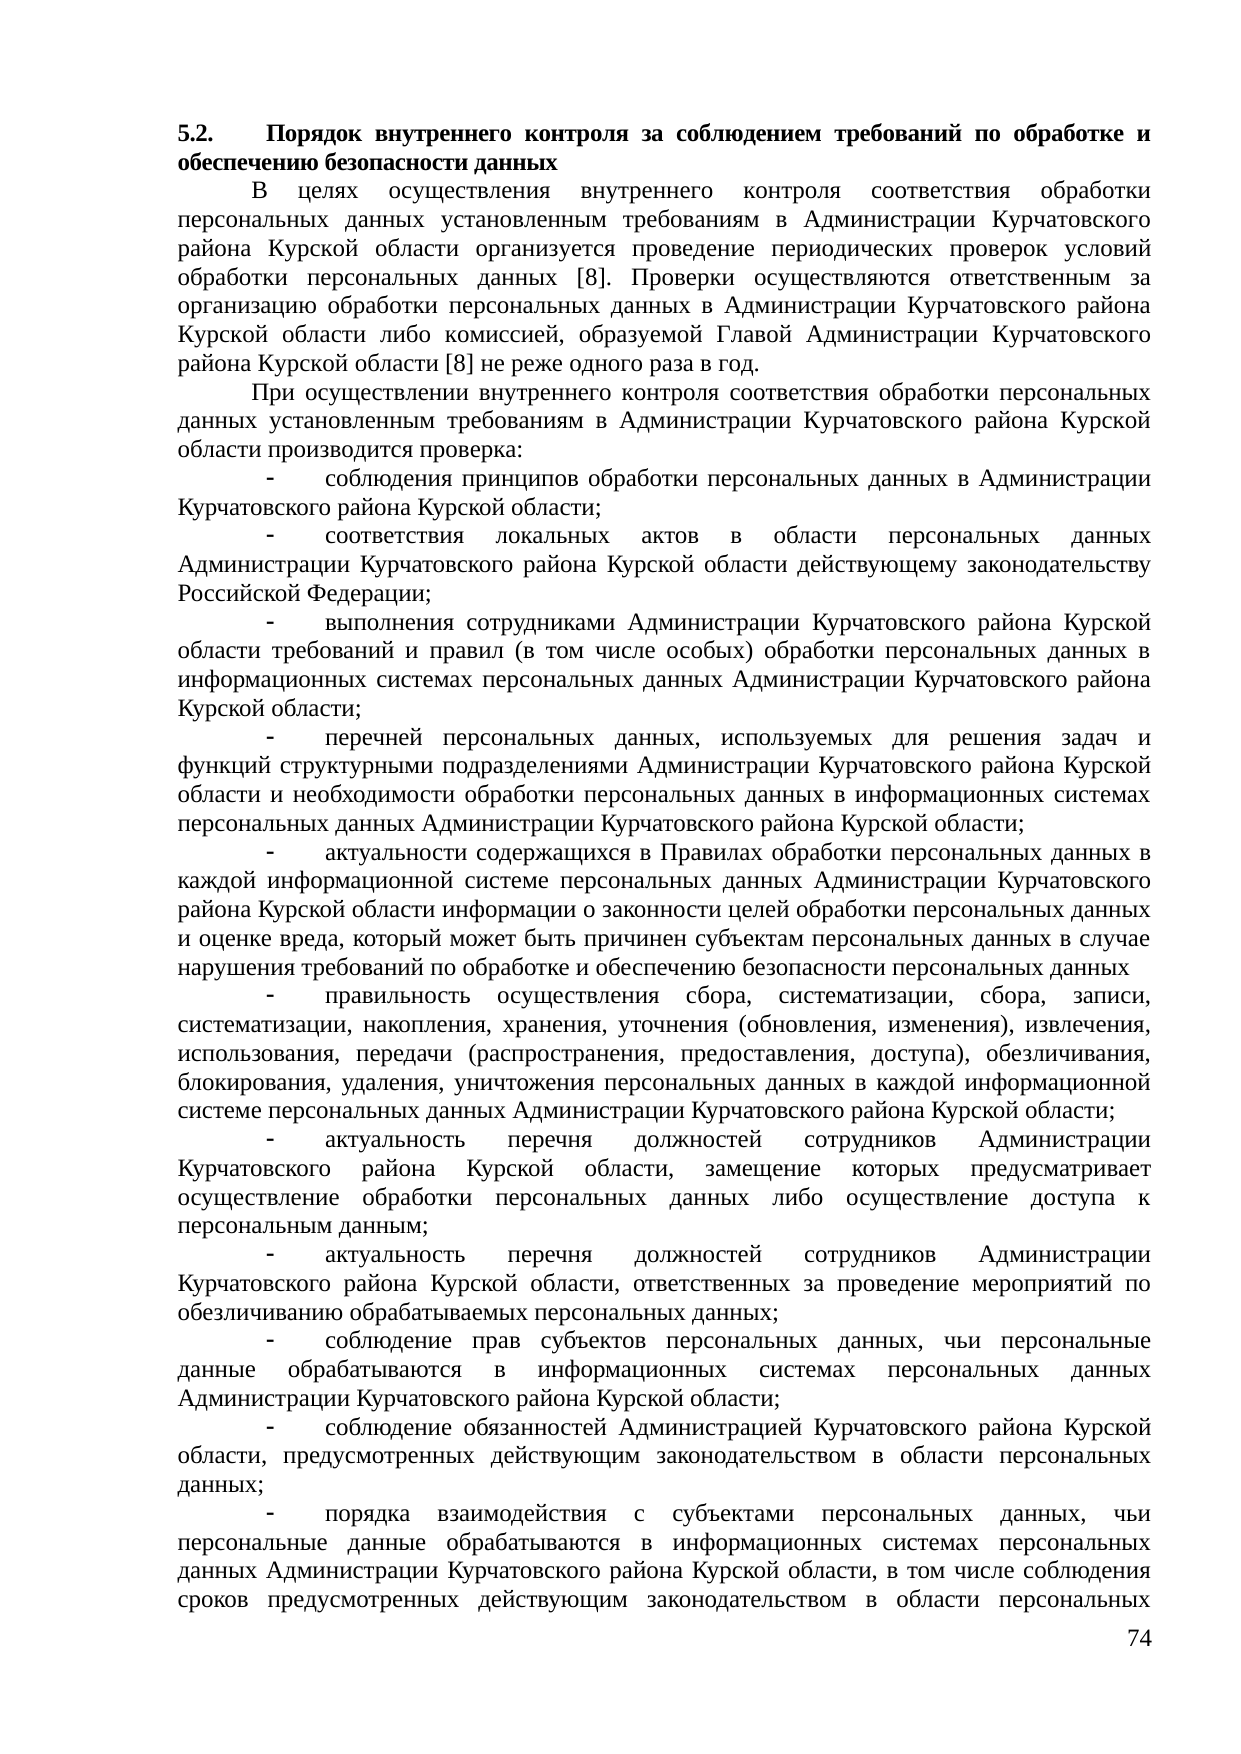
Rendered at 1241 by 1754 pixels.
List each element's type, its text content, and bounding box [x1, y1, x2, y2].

list правильность осуществления сбора, систематизации, сбора, записи, систематизации, накопления, хранения, уточнения (обновления, изменения), извлечения, использования, передачи (распространения, предоставления, доступа), обезличивания, блокирования, удаления, уничтожения персональных данных в каждой информационной системе персональных данных Администрации Курчатовского района Курской области; [177, 981, 1152, 1124]
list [177, 1498, 1152, 1613]
list актуальности содержащихся в Правилах обработки персональных данных в каждой информационной системе персональных данных Администрации Курчатовского района Курской области информации о законности целей обработки персональных данных и оценке вреда, который может быть причинен субъектам персональных данных в случае нарушения требований по обработке и обеспечению безопасности персональных данных [177, 837, 1152, 981]
text В целях осуществления внутреннего контроля соответствия обработки персональных данных установленным требованиям в Администрации Курчатовского района Курской области организуется проведение периодических проверок условий обработки персональных данных [8]. Проверки осуществляются ответственным за организацию обработки персональных данных в Администрации Курчатовского района Курской области либо комиссией, образуемой Главой Администрации Курчатовского района Курской области [8] не реже одного раза в год. [177, 176, 1152, 377]
list соблюдения принципов обработки персональных данных в Администрации Курчатовского района Курской области; [177, 463, 1152, 521]
list Порядок внутреннего контроля за соблюдением требований по обработке и обеспечению безопасности данных [177, 118, 1152, 176]
list актуальность перечня должностей сотрудников Администрации Курчатовского района Курской области, замещение которых предусматривает осуществление обработки персональных данных либо осуществление доступа к персональным данным; [177, 1124, 1152, 1239]
list соблюдение обязанностей Администрацией Курчатовского района Курской области, предусмотренных действующим законодательством в области персональных данных; [177, 1412, 1152, 1498]
list перечней персональных данных, используемых для решения задач и функций структурными подразделениями Администрации Курчатовского района Курской области и необходимости обработки персональных данных в информационных системах персональных данных Администрации Курчатовского района Курской области; [177, 722, 1152, 837]
list выполнения сотрудниками Администрации Курчатовского района Курской области требований и правил (в том числе особых) обработки персональных данных в информационных системах персональных данных Администрации Курчатовского района Курской области; [177, 607, 1152, 722]
list соблюдение прав субъектов персональных данных, чьи персональные данные обрабатываются в информационных системах персональных данных Администрации Курчатовского района Курской области; [177, 1326, 1152, 1412]
list актуальность перечня должностей сотрудников Администрации Курчатовского района Курской области, ответственных за проведение мероприятий по обезличиванию обрабатываемых персональных данных; [177, 1239, 1152, 1326]
list соответствия локальных актов в области персональных данных Администрации Курчатовского района Курской области действующему законодательству Российской Федерации; [177, 521, 1152, 607]
text При осуществлении внутреннего контроля соответствия обработки персональных данных установленным требованиям в Администрации Курчатовского района Курской области производится проверка: [177, 377, 1152, 463]
